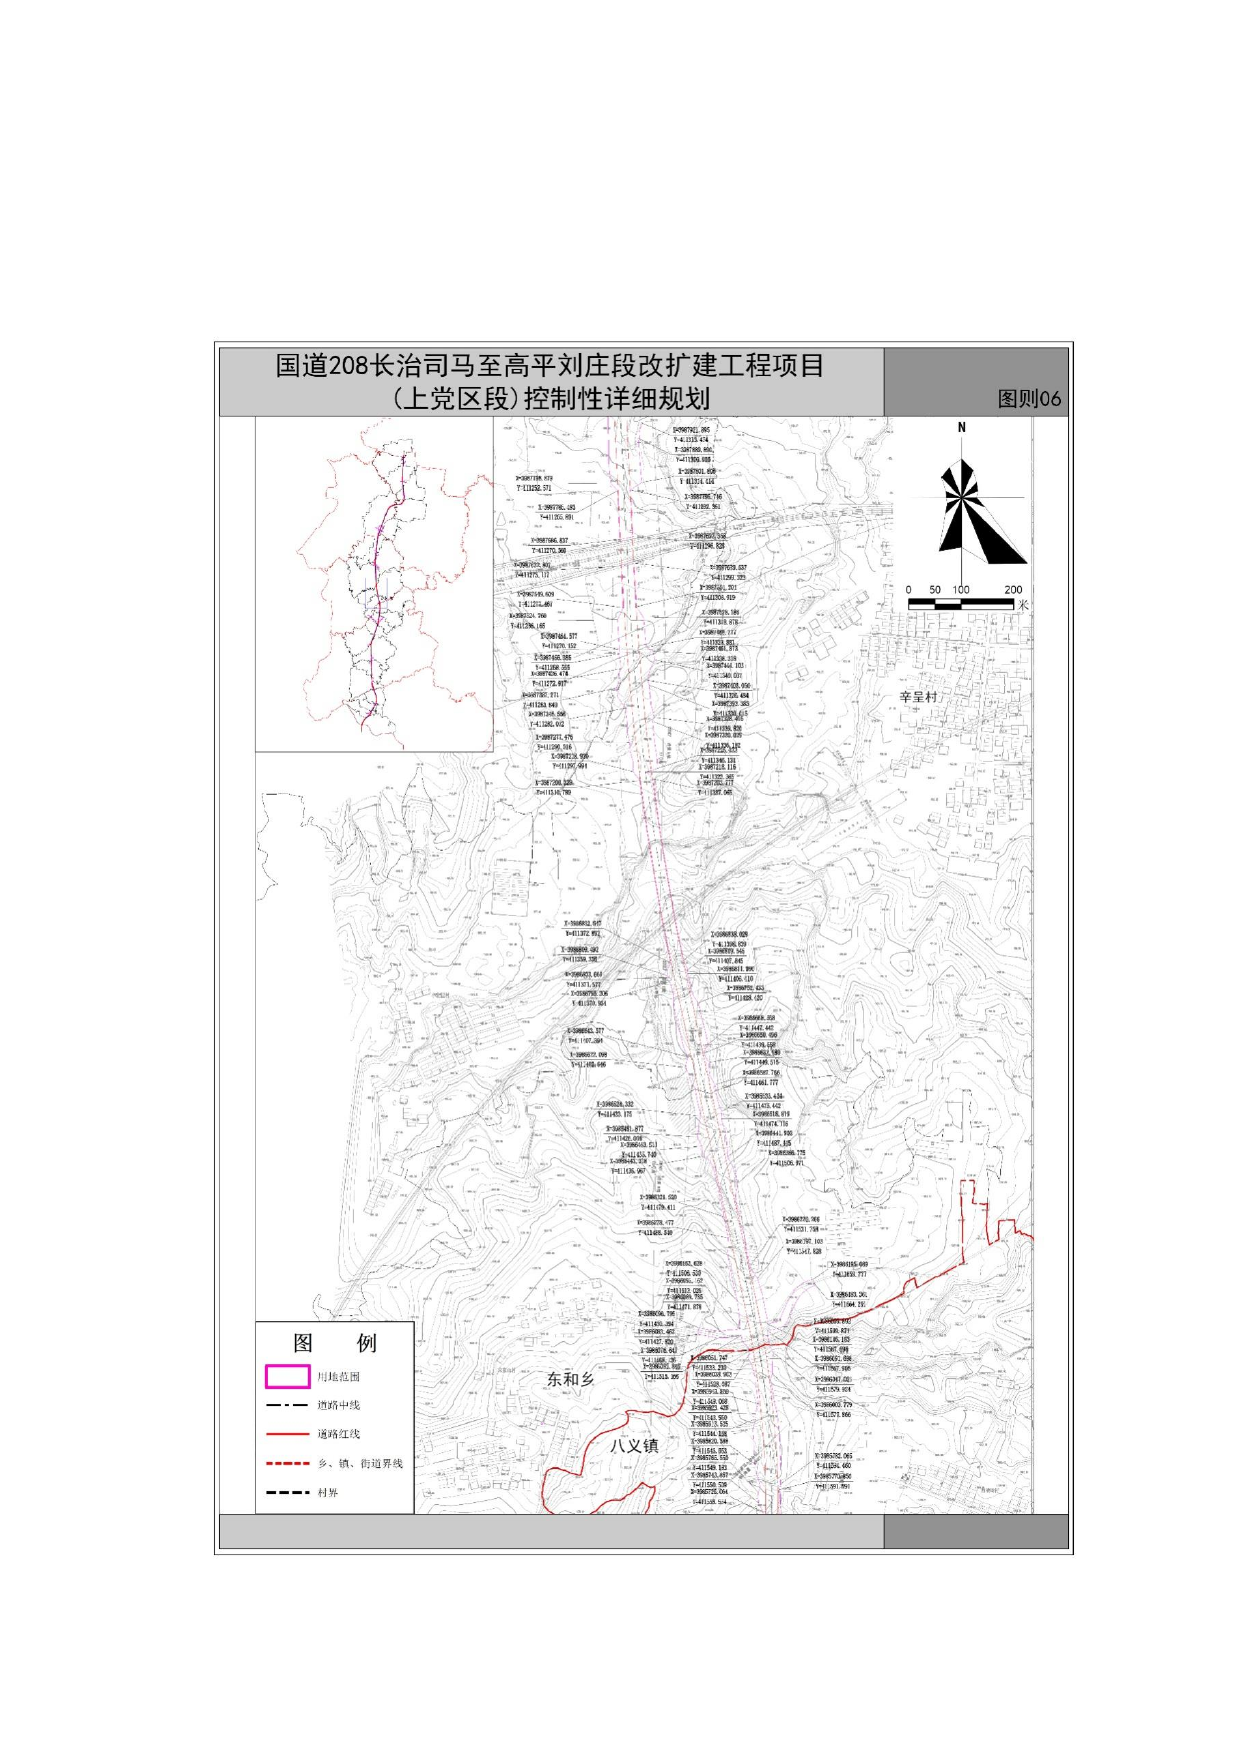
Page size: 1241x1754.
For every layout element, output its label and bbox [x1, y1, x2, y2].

picture [191, 309, 1096, 1587]
